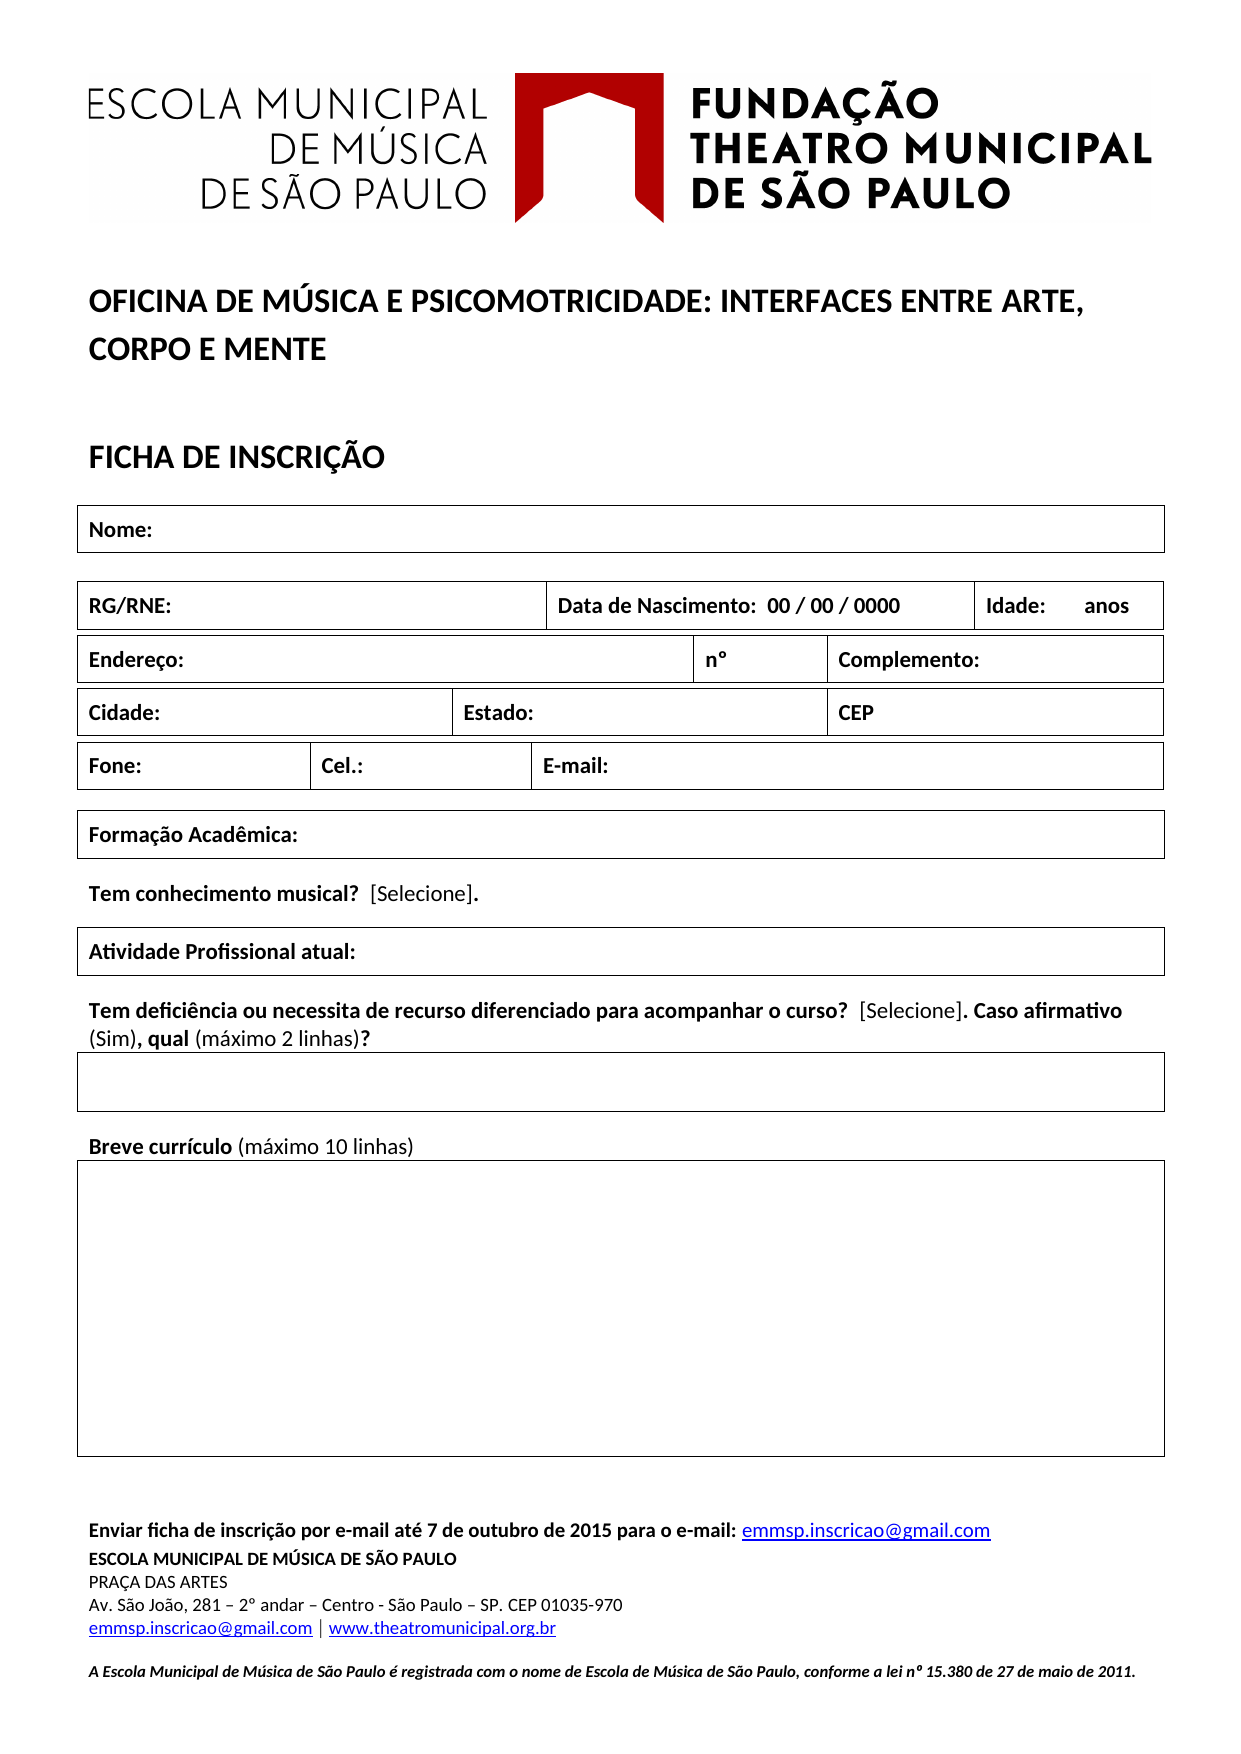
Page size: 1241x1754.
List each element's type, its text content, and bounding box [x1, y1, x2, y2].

text FICHA DE INSCRIÇÃO [89, 435, 1152, 477]
table_header Cidade: [78, 689, 452, 735]
text Enviar ficha de inscrição por e-mail até 7 de outubro de 2015 para o e-mail: emmsp.inscricao@gmail.com [89, 1518, 1152, 1543]
table_header Nome: [78, 506, 1164, 552]
table_header Cel.: [311, 743, 531, 789]
table_header Estado: [453, 689, 827, 735]
table_header nº [694, 636, 827, 682]
text Tem conhecimento musical? . [89, 879, 1152, 907]
table_header Complemento: [828, 636, 1163, 682]
table_header CEP [828, 689, 1163, 735]
text Breve currículo (máximo 10 linhas) [89, 1132, 1152, 1160]
table_header Data de Nascimento: 00 / 00 / 0000 [547, 582, 974, 628]
picture [88, 73, 1152, 223]
table_header RG/RNE: [78, 582, 546, 628]
table_header [78, 1161, 1164, 1456]
table_header Atividade Profissional atual: [78, 928, 1164, 974]
table_header Formação Acadêmica: [78, 811, 1164, 857]
text OFICINA DE MÚSICA E PSICOMOTRICIDADE: INTERFACES ENTRE Arte, CORPO e MENTE [89, 278, 1152, 369]
text Tem deficiência ou necessita de recurso diferenciado para acompanhar o curso? . Caso afirmativo (Sim), qual (máximo 2 linhas)? [89, 996, 1152, 1052]
table_header Idade: anos [975, 582, 1163, 628]
table_header [78, 1053, 1164, 1111]
table_header E-mail: [532, 743, 1163, 789]
table_header Endereço: [78, 636, 693, 682]
table_header Fone: [78, 743, 310, 789]
